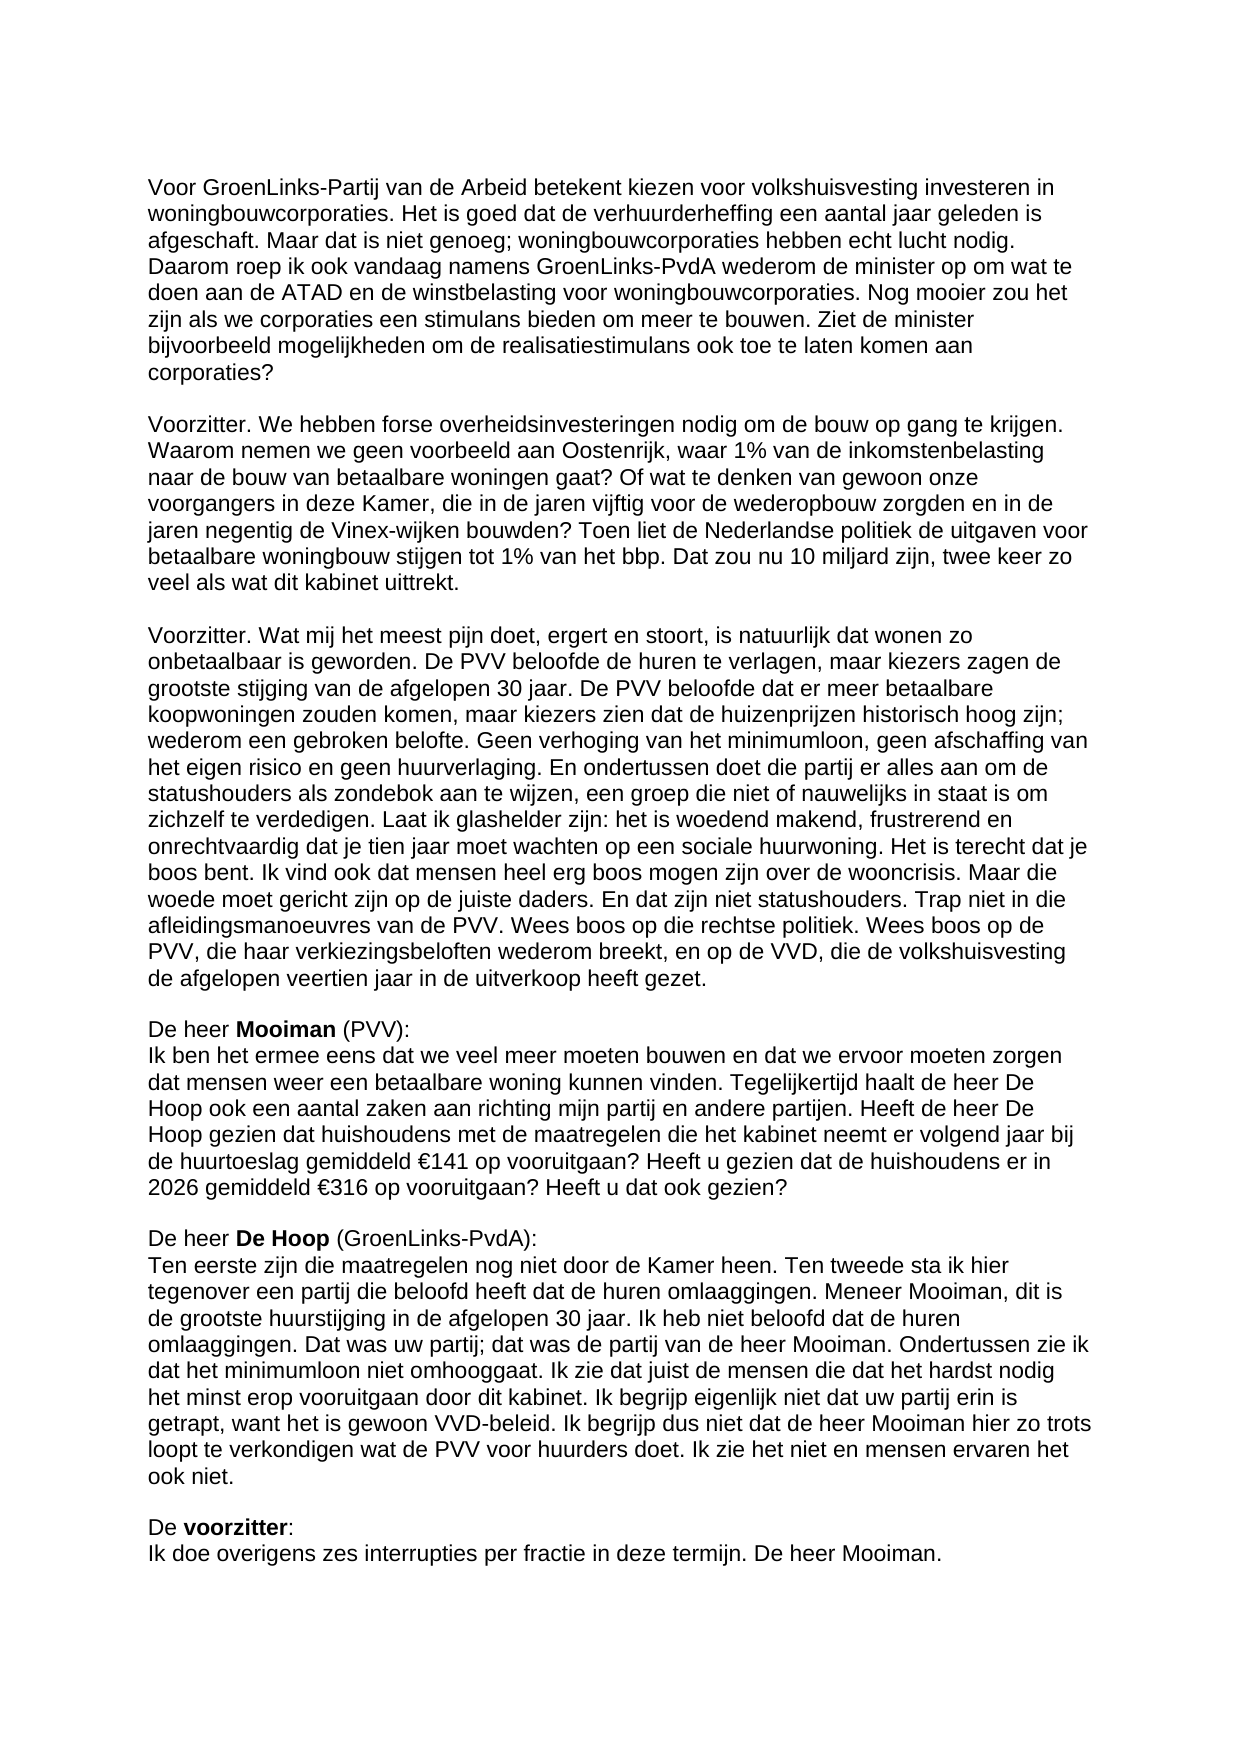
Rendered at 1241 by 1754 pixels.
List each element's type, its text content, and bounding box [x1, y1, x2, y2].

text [148, 148, 1093, 991]
text De voorzitter: Ik doe overigens zes interrupties per fractie in deze termijn. De heer Mooiman. [148, 1514, 1093, 1567]
text De heer Mooiman (PVV): Ik ben het ermee eens dat we veel meer moeten bouwen en dat we ervoor moeten zorgen dat mensen weer een betaalbare woning kunnen vinden. Tegelijkertijd haalt de heer De Hoop ook een aantal zaken aan richting mijn partij en andere partijen. Heeft de heer De Hoop gezien dat huishoudens met de maatregelen die het kabinet neemt er volgend jaar bij de huurtoeslag gemiddeld €141 op vooruitgaan? Heeft u gezien dat de huishoudens er in 2026 gemiddeld €316 op vooruitgaan? Heeft u dat ook gezien? [148, 1016, 1093, 1200]
text De heer De Hoop (GroenLinks-PvdA): Ten eerste zijn die maatregelen nog niet door de Kamer heen. Ten tweede sta ik hier tegenover een partij die beloofd heeft dat de huren omlaaggingen. Meneer Mooiman, dit is de grootste huurstijging in de afgelopen 30 jaar. Ik heb niet beloofd dat de huren omlaaggingen. Dat was uw partij; dat was de partij van de heer Mooiman. Ondertussen zie ik dat het minimumloon niet omhooggaat. Ik zie dat juist de mensen die dat het hardst nodig het minst erop vooruitgaan door dit kabinet. Ik begrijp eigenlijk niet dat uw partij erin is getrapt, want het is gewoon VVD-beleid. Ik begrijp dus niet dat de heer Mooiman hier zo trots loopt te verkondigen wat de PVV voor huurders doet. Ik zie het niet en mensen ervaren het ook niet. [148, 1225, 1093, 1489]
